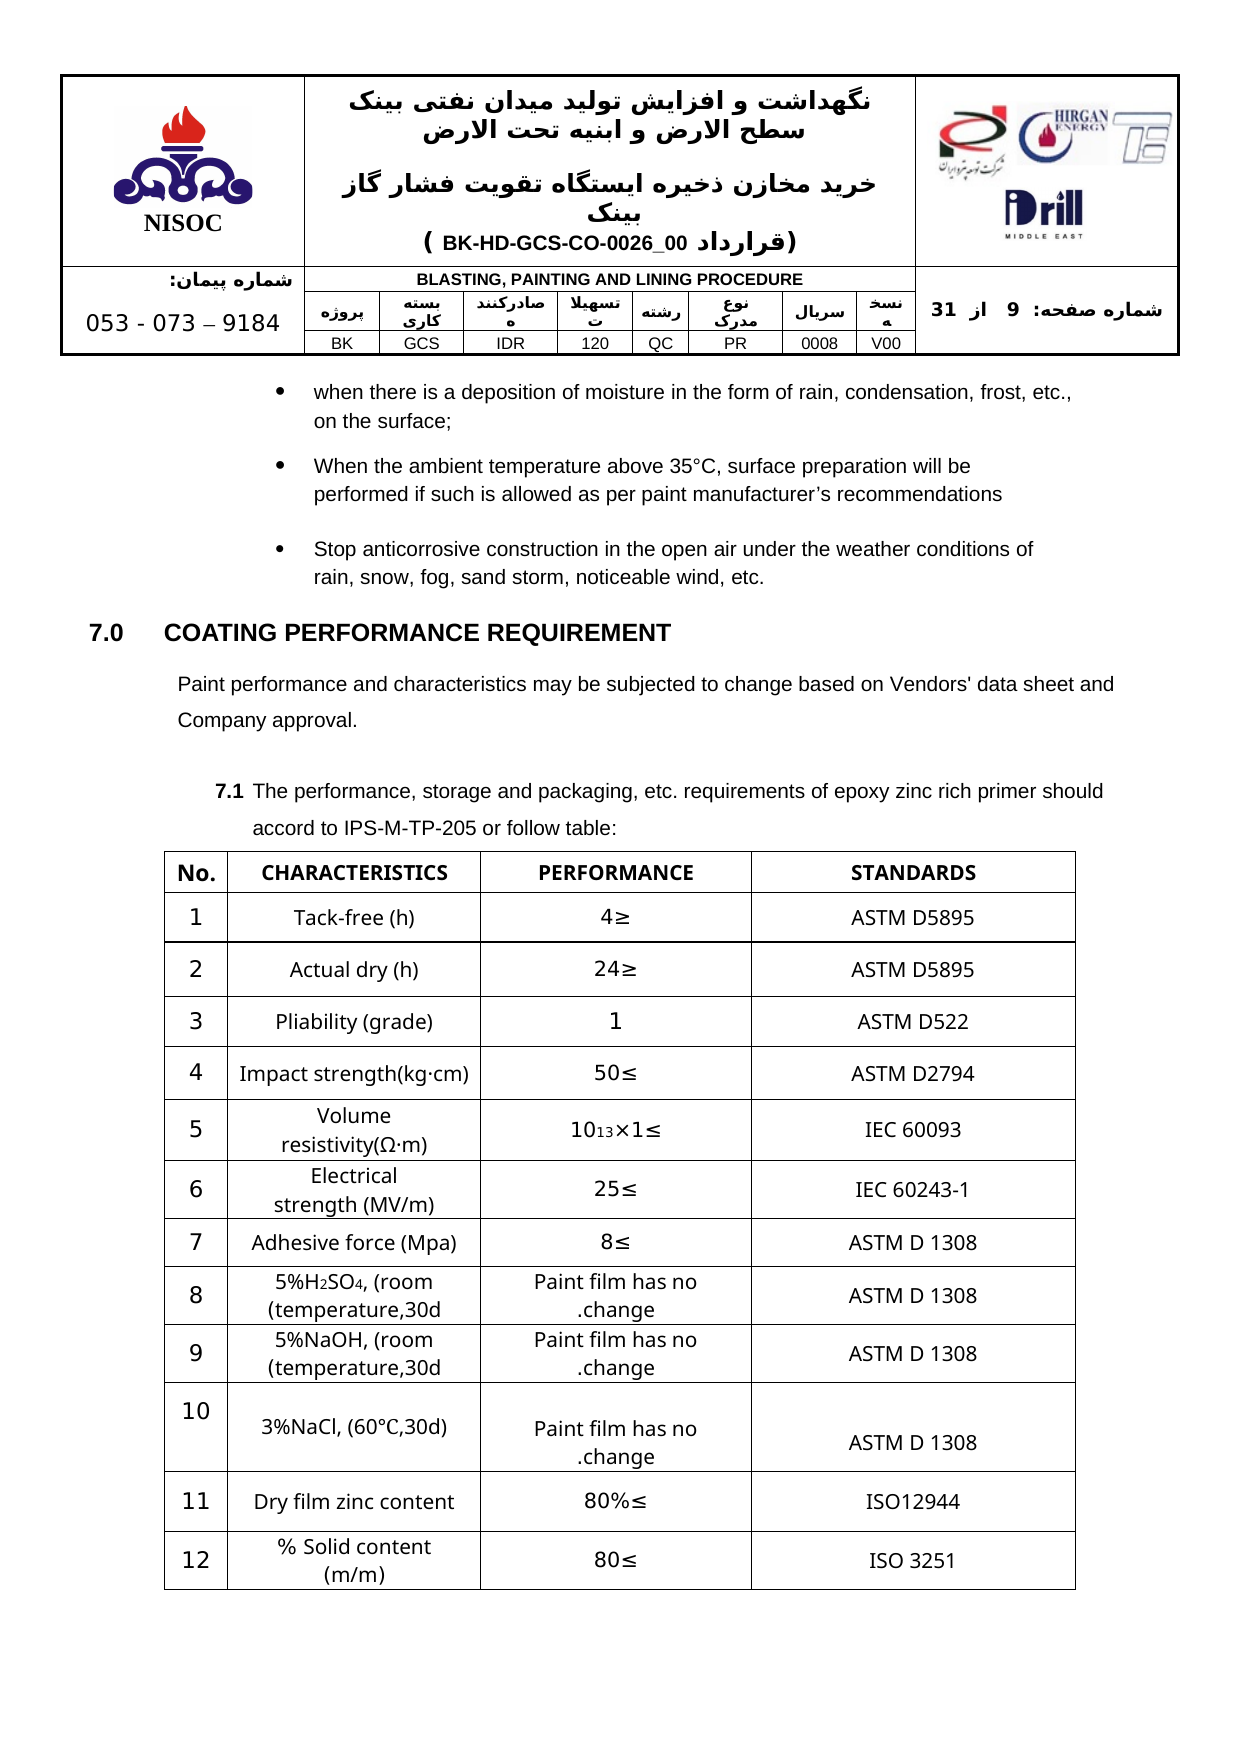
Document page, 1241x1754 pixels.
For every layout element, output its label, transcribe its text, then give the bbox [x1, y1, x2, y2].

table_cell ≥1×1013 [481, 1100, 751, 1160]
table_cell IEC 60243-1 [752, 1161, 1075, 1218]
table_cell ASTM D 1308 [752, 1325, 1075, 1382]
table_cell ASTM D522 [752, 997, 1075, 1046]
picture [113, 106, 253, 208]
table_cell 11 [165, 1472, 227, 1531]
table_cell Paint film has no change. [481, 1267, 751, 1324]
table_cell 1 [165, 893, 227, 941]
table_cell ≤24 [481, 943, 751, 996]
table_cell 5%NaOH, (room temperature,30d) [228, 1325, 480, 1382]
list Stop anticorrosive construction in the open air under the weather conditions of rain, snow, fog, sand storm, noticeable wind, etc. [276, 537, 1064, 589]
table_cell ISO12944 [752, 1472, 1075, 1531]
table_cell ASTM D 1308 [752, 1219, 1075, 1266]
list The performance, storage and packaging, etc. requirements of epoxy zinc rich primer should accord to IPS-M-TP-205 or follow table: [215, 779, 1152, 839]
table_cell ≥25 [481, 1161, 751, 1218]
table_cell 12 [165, 1532, 227, 1589]
table_header STANDARDS [752, 852, 1075, 892]
list When the ambient temperature above 35°C, surface preparation will be performed if such is allowed as per paint manufacturer’s recommendations [276, 454, 1064, 506]
table_cell ASTM D5895 [752, 893, 1075, 941]
table_cell 6 [165, 1161, 227, 1218]
table_cell 8 [165, 1267, 227, 1324]
table_cell 7 [165, 1219, 227, 1266]
table_cell Adhesive force (Mpa) [228, 1219, 480, 1266]
table_cell Electrical strength (MV/m) [228, 1161, 480, 1218]
table_cell IEC 60093 [752, 1100, 1075, 1160]
table_cell 5 [165, 1100, 227, 1160]
list when there is a deposition of moisture in the form of rain, condensation, frost, etc., on the surface; [276, 380, 1078, 432]
table_cell Volume resistivity(Ω·m) [228, 1100, 480, 1160]
table_header CHARACTERISTICS [228, 852, 480, 892]
list coating performance requirement [89, 618, 1152, 647]
table_cell ≥80 [481, 1532, 751, 1589]
table_cell Tack-free (h) [228, 893, 480, 941]
table_cell ≥50 [481, 1047, 751, 1098]
table_cell ASTM D2794 [752, 1047, 1075, 1098]
table_cell ISO 3251 [752, 1532, 1075, 1589]
table_cell Paint film has no change. [481, 1325, 751, 1382]
table_cell ASTM D 1308 [752, 1383, 1075, 1471]
table_cell Dry film zinc content [228, 1472, 480, 1531]
table_cell 3 [165, 997, 227, 1046]
table_cell Actual dry (h) [228, 943, 480, 996]
table_cell Paint film has no change. [481, 1383, 751, 1471]
text Paint performance and characteristics may be subjected to change based on Vendors' data sheet and Company approval. [177, 672, 1152, 731]
table_cell Solid content % (m/m) [228, 1532, 480, 1589]
table_cell 3%NaCl, (60℃,30d) [228, 1383, 480, 1471]
table_cell ASTM D 1308 [752, 1267, 1075, 1324]
table_cell Impact strength(kg·cm) [228, 1047, 480, 1098]
table_cell 2 [165, 943, 227, 996]
table_cell 1 [481, 997, 751, 1046]
table_cell 9 [165, 1325, 227, 1382]
table_cell ASTM D5895 [752, 943, 1075, 996]
table_cell ≥80% [481, 1472, 751, 1531]
table_cell ≥8 [481, 1219, 751, 1266]
table_cell Pliability (grade) [228, 997, 480, 1046]
table_cell 5%H2SO4, (room temperature,30d) [228, 1267, 480, 1324]
picture [926, 101, 1174, 241]
table_header No. [165, 852, 227, 892]
table_cell ≤4 [481, 893, 751, 941]
table_header PERFORMANCE [481, 852, 751, 892]
table_cell 10 [165, 1383, 227, 1471]
table_cell 4 [165, 1047, 227, 1098]
